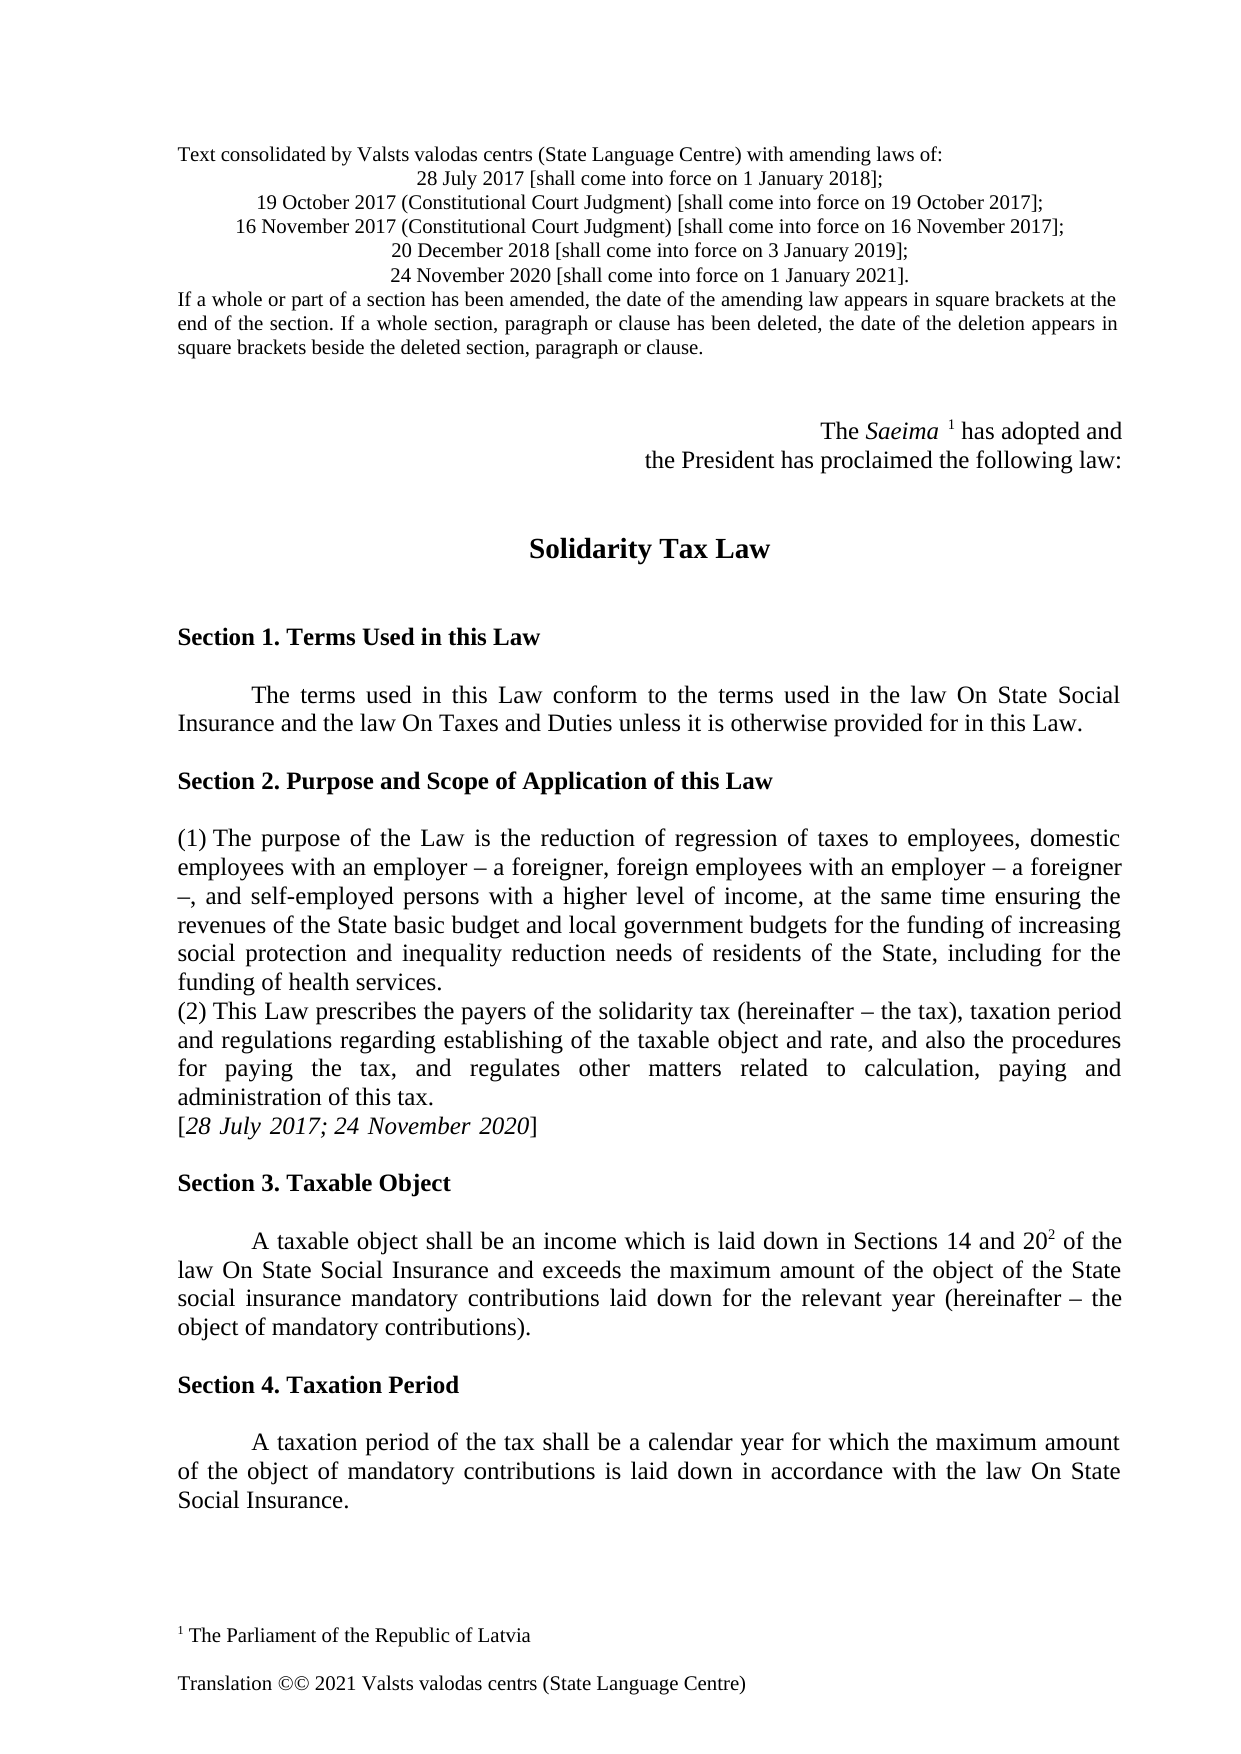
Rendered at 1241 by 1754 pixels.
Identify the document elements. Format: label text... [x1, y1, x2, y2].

text Section 2. Purpose and Scope of Application of this Law [177, 766, 1122, 795]
text 16 November 2017 (Constitutional Court Judgment) [shall come into force on 16 November 2017]; [177, 214, 1122, 238]
text The terms used in this Law conform to the terms used in the law On State Social Insurance and the law On Taxes and Duties unless it is otherwise provided for in this Law. [177, 680, 1122, 737]
text A taxable object shall be an income which is laid down in Sections 14 and 202 of the law On State Social Insurance and exceeds the maximum amount of the object of the State social insurance mandatory contributions laid down for the relevant year (hereinafter – the object of mandatory contributions). [177, 1226, 1122, 1341]
text If a whole or part of a section has been amended, the date of the amending law appears in square brackets at the end of the section. If a whole section, paragraph or clause has been deleted, the date of the deletion appears in square brackets beside the deleted section, paragraph or clause. [177, 287, 1119, 359]
text A taxation period of the tax shall be a calendar year for which the maximum amount of the object of mandatory contributions is laid down in accordance with the law On State Social Insurance. [177, 1427, 1122, 1513]
text Section 3. Taxable Object [177, 1168, 1122, 1197]
text Solidarity Tax Law [177, 531, 1122, 565]
text Section 1. Terms Used in this Law [177, 622, 1122, 651]
text Text consolidated by Valsts valodas centrs (State Language Centre) with amending laws of: [177, 142, 1122, 166]
text the President has proclaimed the following law: [177, 445, 1122, 474]
text Section 4. Taxation Period [177, 1370, 1122, 1398]
text (1) The purpose of the Law is the reduction of regression of taxes to employees, domestic employees with an employer – a foreigner, foreign employees with an employer – a foreigner –, and self-employed persons with a higher level of income, at the same time ensuring the revenues of the State basic budget and local government budgets for the funding of increasing social protection and inequality reduction needs of residents of the State, including for the funding of health services. [177, 823, 1122, 996]
text 20 December 2018 [shall come into force on 3 January 2019]; [177, 238, 1122, 262]
text [28 July 2017; 24 November 2020] [177, 1111, 1122, 1140]
text 28 July 2017 [shall come into force on 1 January 2018]; [177, 166, 1122, 190]
text The Saeima 1 has adopted and [177, 416, 1122, 445]
text (2) This Law prescribes the payers of the solidarity tax (hereinafter – the tax), taxation period and regulations regarding establishing of the taxable object and rate, and also the procedures for paying the tax, and regulates other matters related to calculation, paying and administration of this tax. [177, 996, 1122, 1111]
text 19 October 2017 (Constitutional Court Judgment) [shall come into force on 19 October 2017]; [177, 190, 1122, 214]
text 24 November 2020 [shall come into force on 1 January 2021]. [177, 262, 1122, 287]
